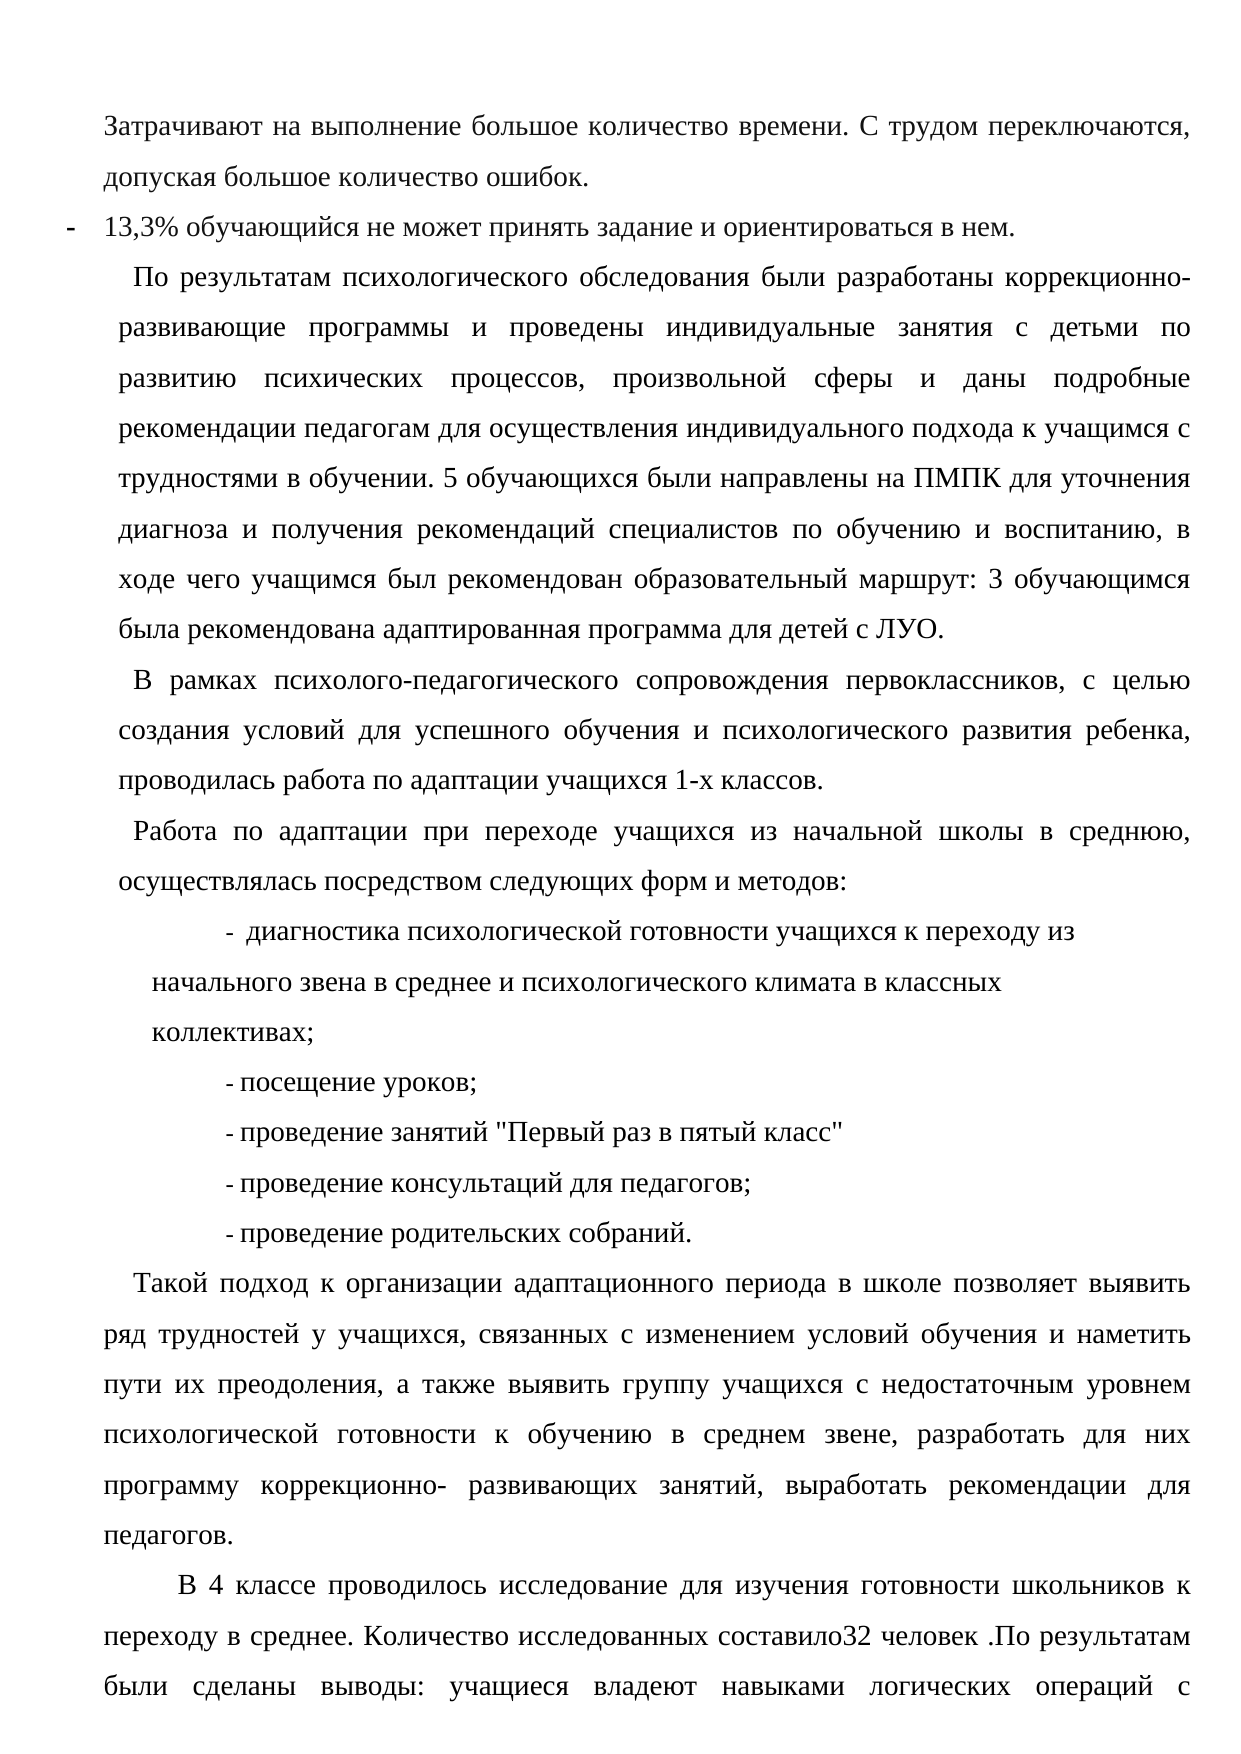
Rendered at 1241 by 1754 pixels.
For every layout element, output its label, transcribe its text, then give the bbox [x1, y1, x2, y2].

list проведение родительских собраний. [225, 1215, 1163, 1249]
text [103, 1567, 1192, 1702]
list проведение занятий "Первый раз в пятый класс" [225, 1114, 1163, 1148]
text Работа по адаптации при переходе учащихся из начальной школы в среднюю, осуществлялась посредством следующих форм и методов: [118, 813, 1192, 897]
list посещение уроков; [225, 1064, 1163, 1098]
list диагностика психологической готовности учащихся к переходу из начального звена в среднее и психологического климата в классных коллективах; [152, 913, 1151, 1047]
list 13,3% обучающийся не может принять задание и ориентироваться в нем. [66, 209, 1192, 242]
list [66, 108, 1192, 192]
list проведение консультаций для педагогов; [225, 1165, 1163, 1198]
text Такой подход к организации адаптационного периода в школе позволяет выявить ряд трудностей у учащихся, связанных с изменением условий обучения и наметить пути их преодоления, а также выявить группу учащихся с недостаточным уровнем психологической готовности к обучению в среднем звене, разработать для них программу коррекционно- развивающих занятий, выработать рекомендации для педагогов. [103, 1266, 1192, 1551]
text По результатам психологического обследования были разработаны коррекционно- развивающие программы и проведены индивидуальные занятия с детьми по развитию психических процессов, произвольной сферы и даны подробные рекомендации педагогам для осуществления индивидуального подхода к учащимся с трудностями в обучении. 5 обучающихся были направлены на ПМПК для уточнения диагноза и получения рекомендаций специалистов по обучению и воспитанию, в ходе чего учащимся был рекомендован образовательный маршрут: 3 обучающимся была рекомендована адаптированная программа для детей с ЛУО. [118, 259, 1192, 645]
text В рамках психолого-педагогического сопровождения первоклассников, с целью создания условий для успешного обучения и психологического развития ребенка, проводилась работа по адаптации учащихся 1-х классов. [118, 662, 1192, 796]
